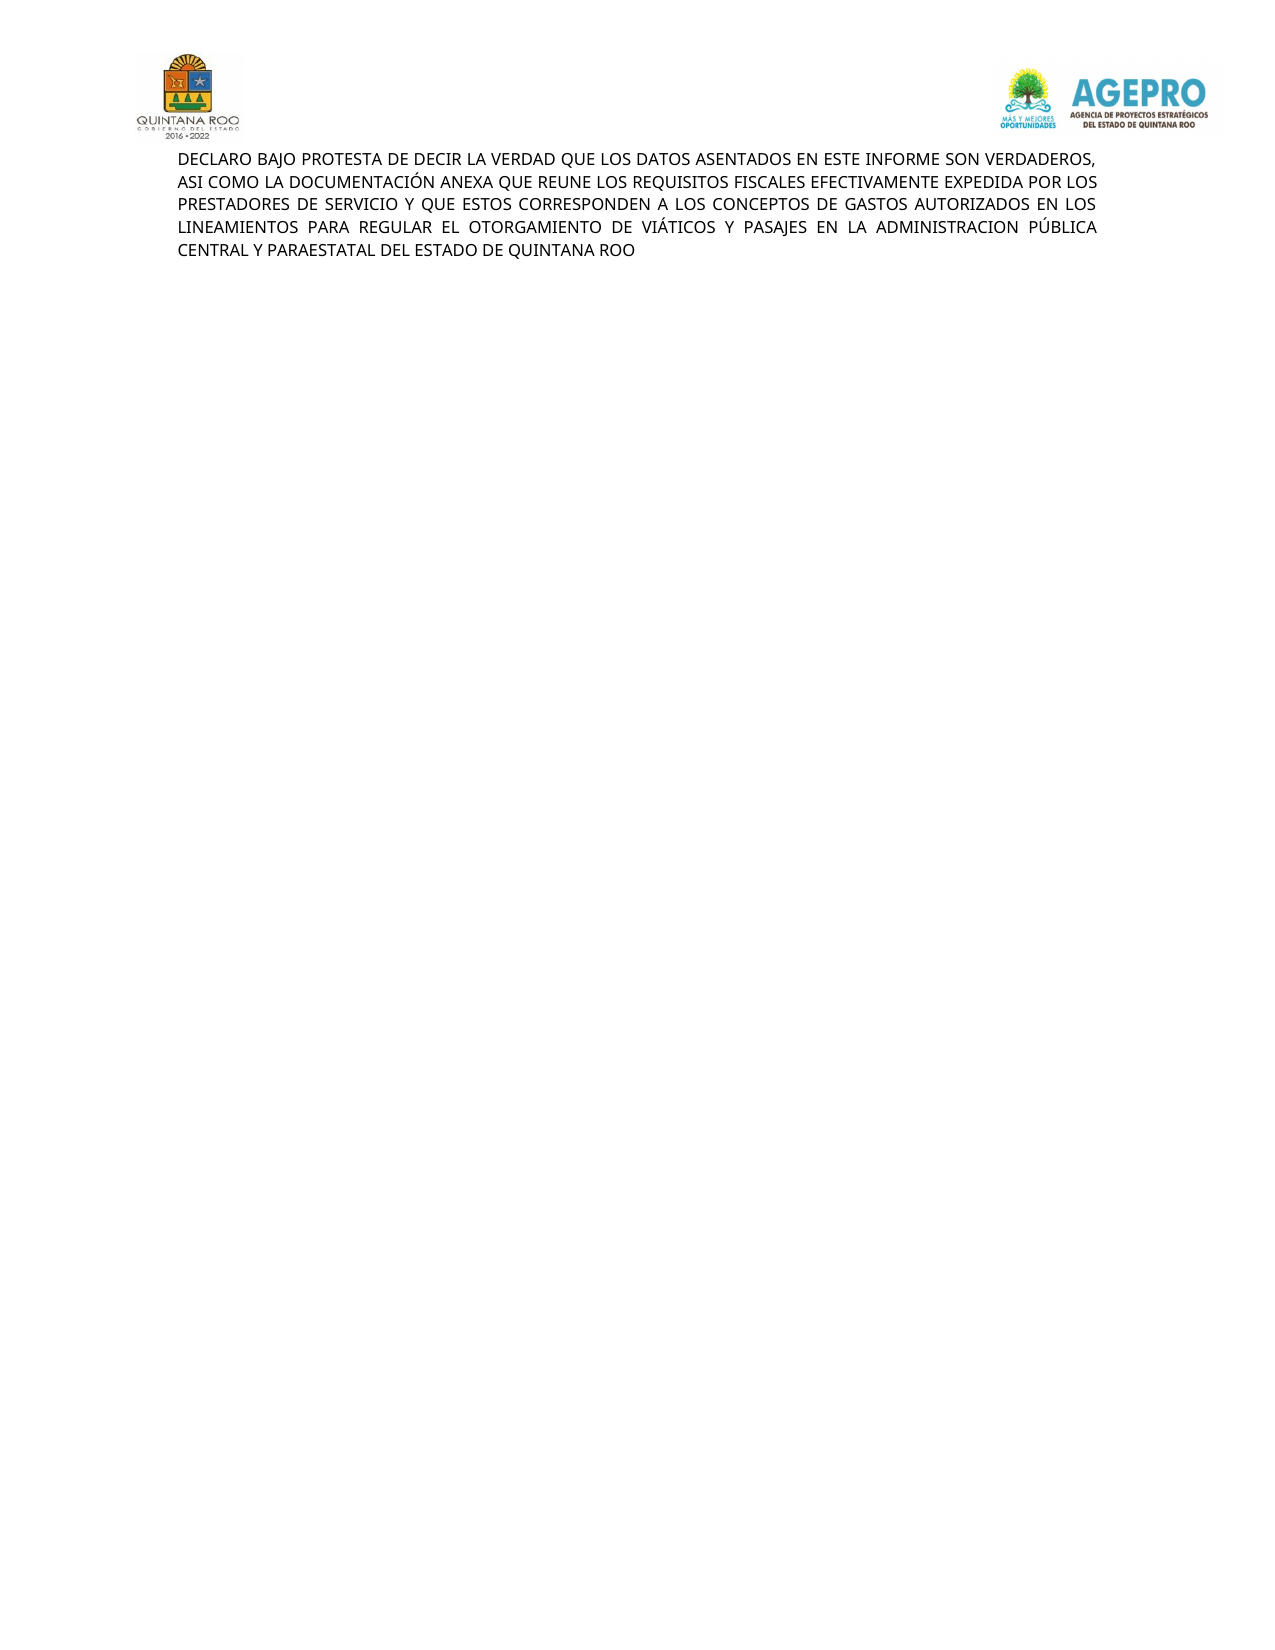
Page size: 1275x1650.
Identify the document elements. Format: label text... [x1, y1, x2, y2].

picture [991, 57, 1230, 140]
title DECLARO BAJO PROTESTA DE DECIR LA VERDAD QUE LOS DATOS ASENTADOS EN ESTE INFORME SON VERDADEROS, ASI COMO LA DOCUMENTACIÓN ANEXA QUE REUNE LOS REQUISITOS FISCALES EFECTIVAMENTE EXPEDIDA POR LOS PRESTADORES DE SERVICIO Y QUE ESTOS CORRESPONDEN A LOS CONCEPTOS DE GASTOS AUTORIZADOS EN LOS LINEAMIENTOS PARA REGULAR EL OTORGAMIENTO DE VIÁTICOS Y PASAJES EN LA ADMINISTRACION PÚBLICA CENTRAL Y PARAESTATAL DEL ESTADO DE QUINTANA ROO [177, 148, 1098, 261]
picture [135, 52, 244, 143]
